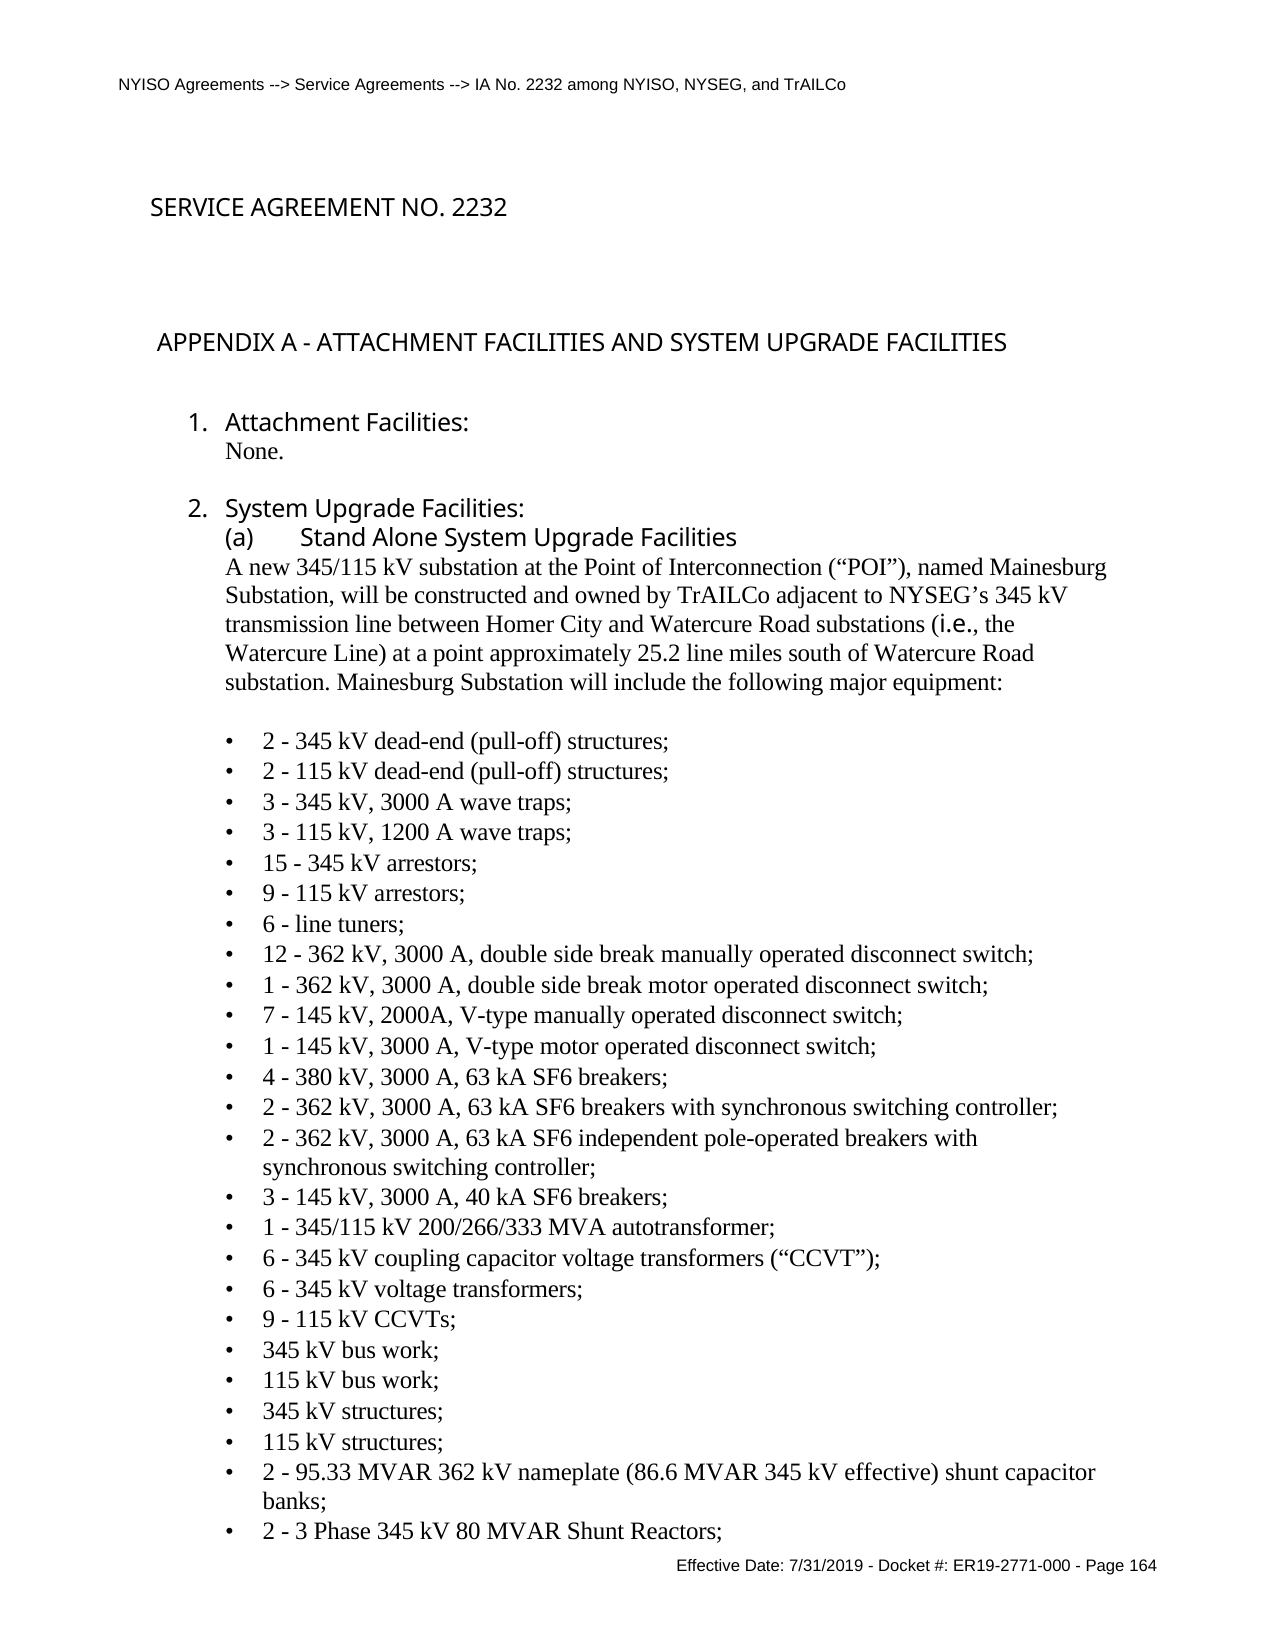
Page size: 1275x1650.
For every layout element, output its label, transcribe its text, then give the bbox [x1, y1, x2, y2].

text • 345 kV bus work; [225, 1335, 1275, 1364]
text • 115 kV bus work; [225, 1366, 1275, 1394]
text • 15 - 345 kV arrestors; [225, 848, 1275, 877]
text • 6 - 345 kV voltage transformers; [225, 1274, 1275, 1303]
text • 4 - 380 kV, 3000 A, 63 kA SF6 breakers; [225, 1062, 1275, 1091]
text • 9 - 115 kV CCVTs; [225, 1305, 1275, 1333]
text • 345 kV structures; [225, 1396, 1275, 1425]
text • 3 - 115 kV, 1200 A wave traps; [225, 818, 1275, 846]
text • 3 - 145 kV, 3000 A, 40 kA SF6 breakers; [225, 1182, 1275, 1211]
text banks; [225, 1486, 1275, 1515]
text • 1 - 145 kV, 3000 A, V-type motor operated disconnect switch; [225, 1032, 1275, 1061]
text • 1 - 345/115 kV 200/266/333 MVA autotransformer; [225, 1213, 1275, 1242]
text • 2 - 95.33 MVAR 362 kV nameplate (86.6 MVAR 345 kV effective) shunt capacitor [225, 1457, 1275, 1486]
text • 2 - 345 kV dead-end (pull-off) structures; [225, 726, 1275, 755]
text • 7 - 145 kV, 2000A, V-type manually operated disconnect switch; [225, 1001, 1275, 1030]
text APPENDIX A - ATTACHMENT FACILITIES AND SYSTEM UPGRADE FACILITIES [157, 329, 1275, 357]
text • 6 - 345 kV coupling capacitor voltage transformers (“CCVT”); [225, 1244, 1275, 1272]
text synchronous switching controller; [225, 1152, 1275, 1181]
text SERVICE AGREEMENT NO. 2232 [150, 193, 1275, 222]
text • 3 - 345 kV, 3000 A wave traps; [225, 787, 1275, 816]
text • 2 - 3 Phase 345 kV 80 MVAR Shunt Reactors; [225, 1517, 1275, 1546]
text • 6 - line tuners; [225, 909, 1275, 938]
text • 12 - 362 kV, 3000 A, double side break manually operated disconnect switch; [225, 940, 1275, 969]
text 1. Attachment Facilities: [187, 408, 1275, 437]
text (a) Stand Alone System Upgrade Facilities [187, 524, 1275, 552]
text • 2 - 362 kV, 3000 A, 63 kA SF6 independent pole-operated breakers with [225, 1123, 1275, 1152]
text • 2 - 362 kV, 3000 A, 63 kA SF6 breakers with synchronous switching controller; [225, 1093, 1275, 1121]
text A new 345/115 kV substation at the Point of Interconnection (“POI”), named Mainesburg Substation, will be constructed and owned by TrAILCo adjacent to NYSEG’s 345 kV transmission line between Homer City and Watercure Road substations (i.e., the Watercure Line) at a point approximately 25.2 line miles south of Watercure Road substation. Mainesburg Substation will include the following major equipment: [225, 552, 1144, 696]
text • 1 - 362 kV, 3000 A, double side break motor operated disconnect switch; [225, 971, 1275, 999]
text • 9 - 115 kV arrestors; [225, 879, 1275, 908]
text • 115 kV structures; [225, 1427, 1275, 1456]
text None. [187, 437, 1275, 465]
text 2. System Upgrade Facilities: [187, 495, 1275, 524]
text • 2 - 115 kV dead-end (pull-off) structures; [225, 757, 1275, 785]
